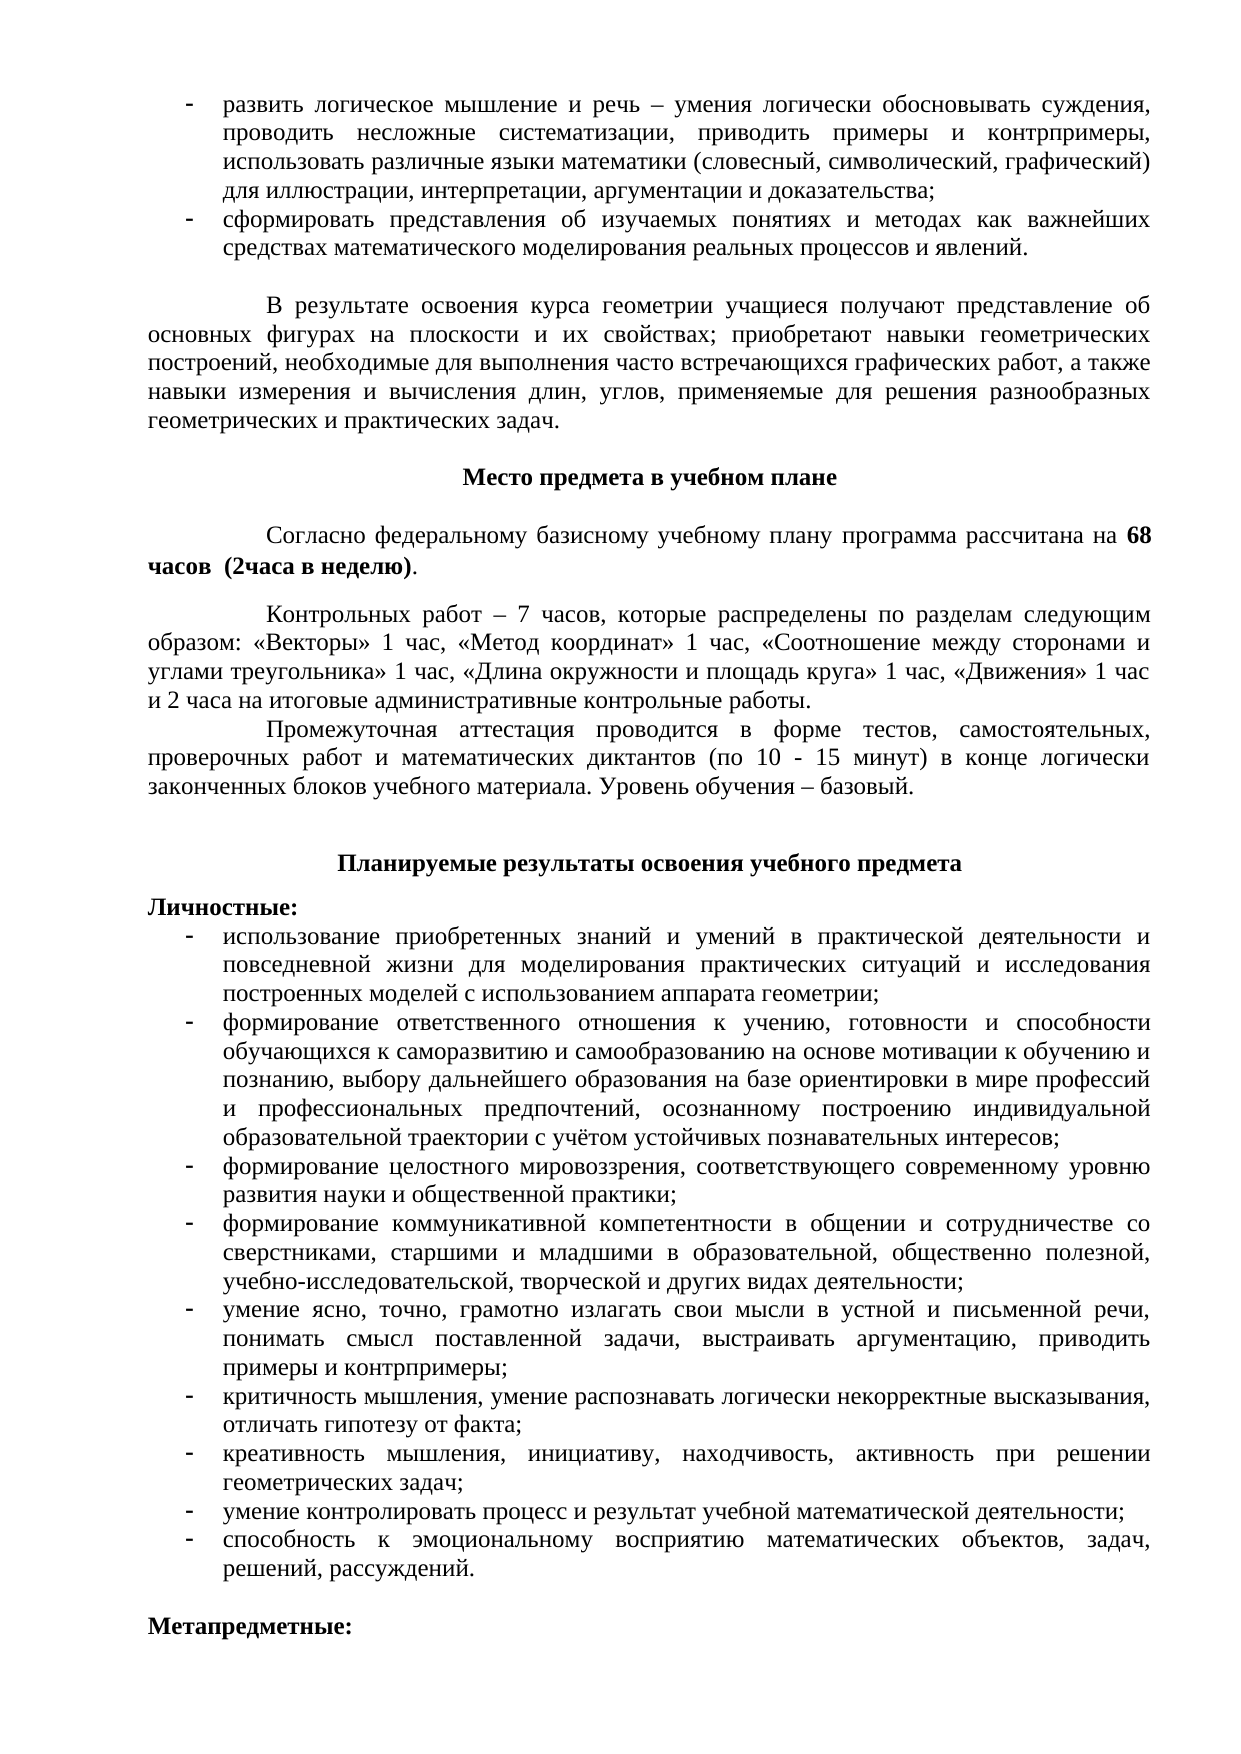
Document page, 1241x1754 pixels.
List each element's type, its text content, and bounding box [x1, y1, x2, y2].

list формирование коммуникативной компетентности в общении и сотрудничестве со сверстниками, старшими и младшими в образовательной, общественно полезной, учебно-исследовательской, творческой и других видах деятельности; [185, 1208, 1152, 1294]
list умение контролировать процесс и результат учебной математической деятельности; [185, 1496, 1152, 1524]
list умение ясно, точно, грамотно излагать свои мысли в устной и письменной речи, понимать смысл поставленной задачи, выстраивать аргументацию, приводить примеры и контрпримеры; [185, 1294, 1152, 1381]
text Согласно федеральному базисному учебному плану программа рассчитана на 68 часов (2часа в неделю). [148, 520, 1152, 580]
list формирование целостного мировоззрения, соответствующего современному уровню развития науки и общественной практики; [185, 1151, 1152, 1208]
list использование приобретенных знаний и умений в практической деятельности и повседневной жизни для моделирования практических ситуаций и исследования построенных моделей с использованием аппарата геометрии; [185, 921, 1152, 1007]
text Личностные: [148, 892, 1152, 921]
list сформировать представления об изучаемых понятиях и методах как важнейших средствах математического моделирования реальных процессов и явлений. [185, 204, 1152, 261]
text Место предмета в учебном плане [148, 462, 1152, 491]
list способность к эмоциональному восприятию математических объектов, задач, решений, рассуждений. [185, 1524, 1152, 1582]
list критичность мышления, умение распознавать логически некорректные высказывания, отличать гипотезу от факта; [185, 1381, 1152, 1438]
list креативность мышления, инициативу, находчивость, активность при решении геометрических задач; [185, 1438, 1152, 1496]
list Промежуточная аттестация проводится в форме тестов, самостоятельных, проверочных работ и математических диктантов (по 10 - 15 минут) в конце логически законченных блоков учебного материала. Уровень обучения – базовый. [148, 714, 1152, 800]
list развить логическое мышление и речь – умения логически обосновывать суждения, проводить несложные систематизации, приводить примеры и контрпримеры, использовать различные языки математики (словесный, символический, графический) для иллюстрации, интерпретации, аргументации и доказательства; [185, 89, 1152, 204]
text Планируемые результаты освоения учебного предмета [148, 848, 1152, 876]
list формирование ответственного отношения к учению, готовности и способности обучающихся к саморазвитию и самообразованию на основе мотивации к обучению и познанию, выбору дальнейшего образования на базе ориентировки в мире профессий и профессиональных предпочтений, осознанному построению индивидуальной образовательной траектории с учётом устойчивых познавательных интересов; [185, 1007, 1152, 1151]
text Метапредметные: [148, 1611, 1152, 1639]
text В результате освоения курса геометрии учащиеся получают представление об основных фигурах на плоскости и их свойствах; приобретают навыки геометрических построений, необходимые для выполнения часто встречающихся графических работ, а также навыки измерения и вычисления длин, углов, применяемые для решения разнообразных геометрических и практических задач. [148, 290, 1152, 434]
list Контрольных работ – 7 часов, которые распределены по разделам следующим образом: «Векторы» 1 час, «Метод координат» 1 час, «Соотношение между сторонами и углами треугольника» 1 час, «Длина окружности и площадь круга» 1 час, «Движения» 1 час и 2 часа на итоговые административные контрольные работы. [148, 599, 1152, 714]
